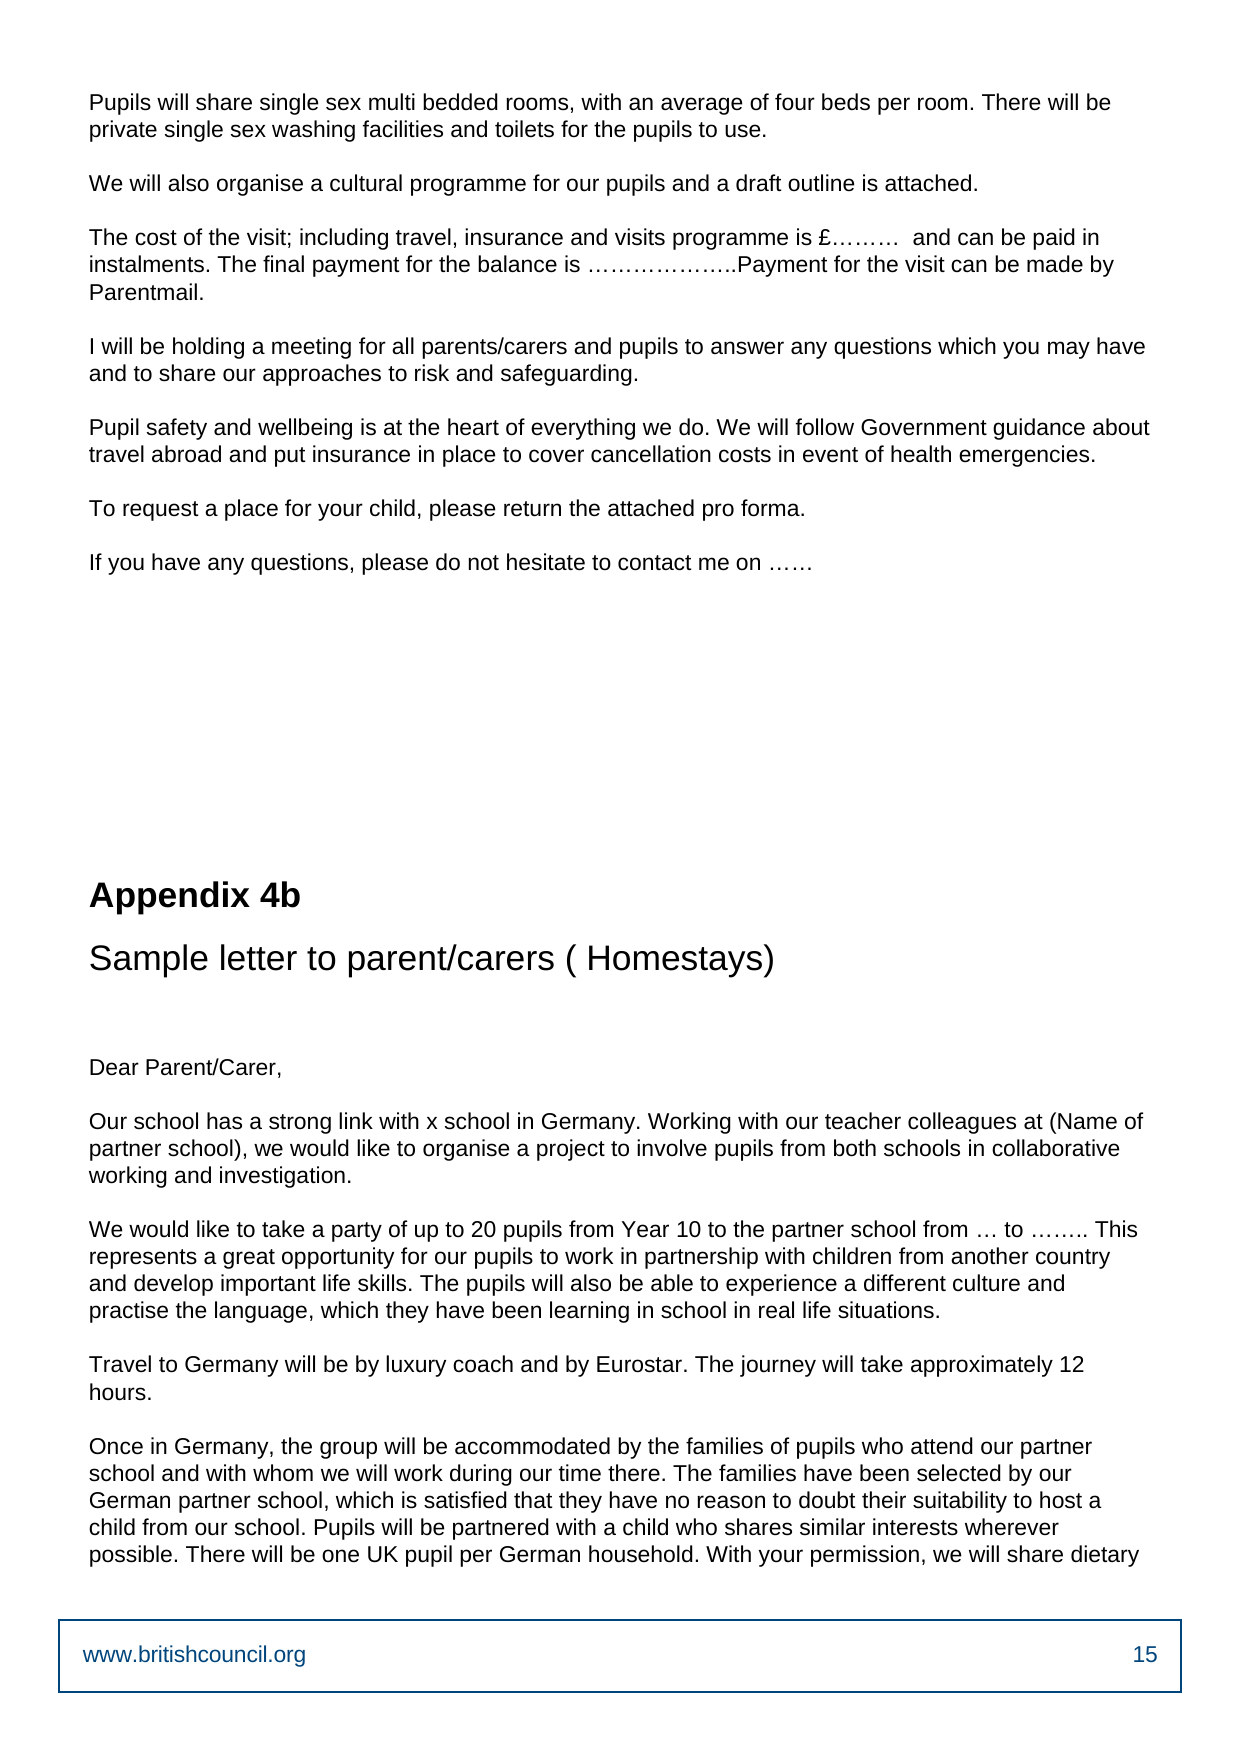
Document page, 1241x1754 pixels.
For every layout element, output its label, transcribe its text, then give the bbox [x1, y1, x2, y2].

text The cost of the visit; including travel, insurance and visits programme is £……… and can be paid in instalments. The final payment for the balance is ………………..Payment for the visit can be made by Parentmail. [89, 224, 1152, 305]
text Pupil safety and wellbeing is at the heart of everything we do. We will follow Government guidance about travel abroad and put insurance in place to cover cancellation costs in event of health emergencies. [89, 414, 1152, 468]
text If you have any questions, please do not hesitate to contact me on …… [89, 549, 1152, 576]
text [89, 1432, 1152, 1568]
text We will also organise a cultural programme for our pupils and a draft outline is attached. [89, 170, 1152, 197]
text To request a place for your child, please return the attached pro forma. [89, 495, 1152, 522]
subtitle Sample letter to parent/carers ( Homestays) [89, 937, 1152, 978]
text We would like to take a party of up to 20 pupils from Year 10 to the partner school from … to …….. This represents a great opportunity for our pupils to work in partnership with children from another country and develop important life skills. The pupils will also be able to experience a different culture and practise the language, which they have been learning in school in real life situations. [89, 1216, 1152, 1324]
subtitle Appendix 4b [89, 874, 1152, 916]
text Dear Parent/Carer, [89, 1053, 1152, 1080]
text Our school has a strong link with x school in Germany. Working with our teacher colleagues at (Name of partner school), we would like to organise a project to involve pupils from both schools in collaborative working and investigation. [89, 1107, 1152, 1189]
text Travel to Germany will be by luxury coach and by Eurostar. The journey will take approximately 12 hours. [89, 1351, 1152, 1405]
text I will be holding a meeting for all parents/carers and pupils to answer any questions which you may have and to share our approaches to risk and safeguarding. [89, 332, 1152, 387]
text Pupils will share single sex multi bedded rooms, with an average of four beds per room. There will be private single sex washing facilities and toilets for the pupils to use. [89, 89, 1152, 143]
